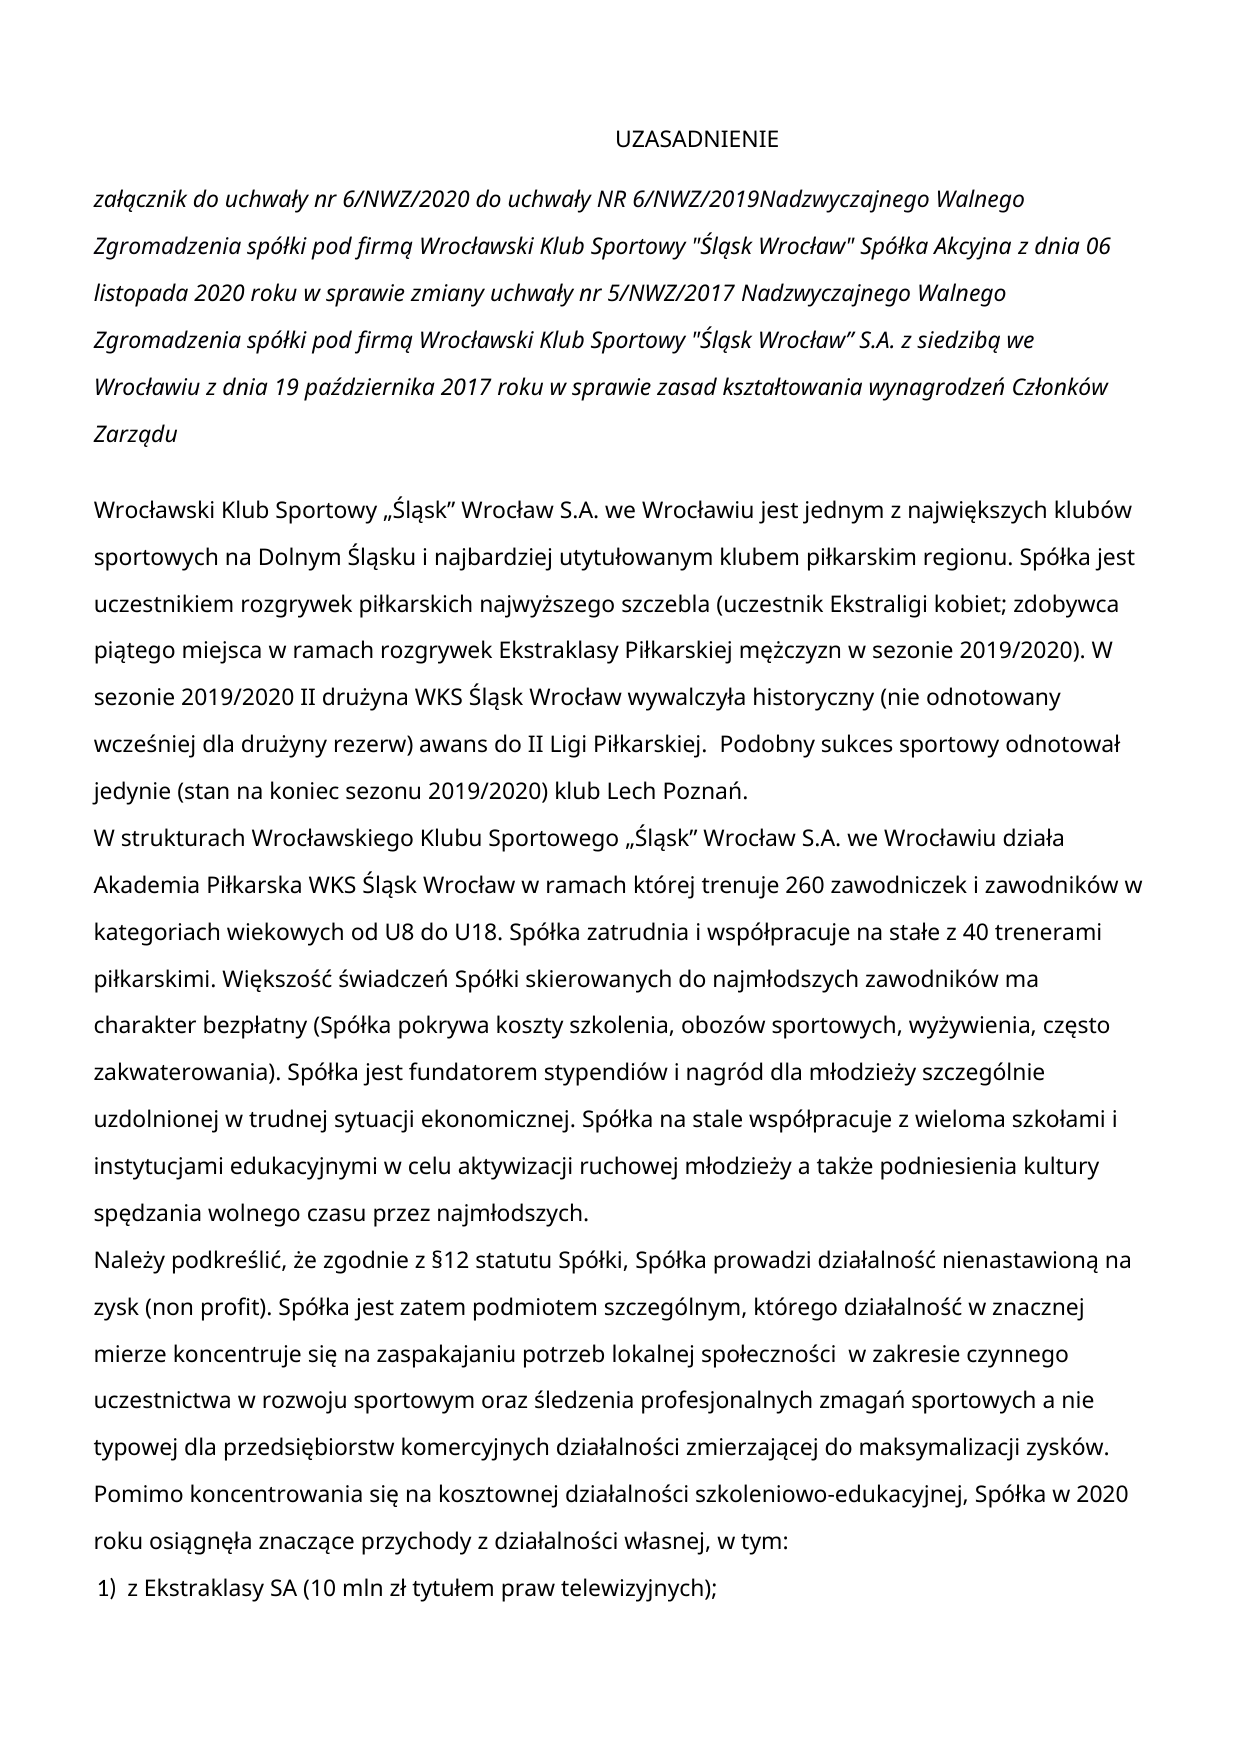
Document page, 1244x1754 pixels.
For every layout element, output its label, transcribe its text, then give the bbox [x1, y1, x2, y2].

list z Ekstraklasy SA (10 mln zł tytułem praw telewizyjnych); [93, 1572, 1145, 1603]
text Należy podkreślić, że zgodnie z §12 statutu Spółki, Spółka prowadzi działalność nienastawioną na zysk (non profit). Spółka jest zatem podmiotem szczególnym, którego działalność w znacznej mierze koncentruje się na zaspakajaniu potrzeb lokalnej społeczności w zakresie czynnego uczestnictwa w rozwoju sportowym oraz śledzenia profesjonalnych zmagań sportowych a nie typowej dla przedsiębiorstw komercyjnych działalności zmierzającej do maksymalizacji zysków. Pomimo koncentrowania się na kosztownej działalności szkoleniowo-edukacyjnej, Spółka w 2020 roku osiągnęła znaczące przychody z działalności własnej, w tym: [93, 1244, 1145, 1556]
subtitle UZASADNIENIE [249, 123, 1145, 154]
text W strukturach Wrocławskiego Klubu Sportowego „Śląsk” Wrocław S.A. we Wrocławiu działa Akademia Piłkarska WKS Śląsk Wrocław w ramach której trenuje 260 zawodniczek i zawodników w kategoriach wiekowych od U8 do U18. Spółka zatrudnia i współpracuje na stałe z 40 trenerami piłkarskimi. Większość świadczeń Spółki skierowanych do najmłodszych zawodników ma charakter bezpłatny (Spółka pokrywa koszty szkolenia, obozów sportowych, wyżywienia, często zakwaterowania). Spółka jest fundatorem stypendiów i nagród dla młodzieży szczególnie uzdolnionej w trudnej sytuacji ekonomicznej. Spółka na stale współpracuje z wieloma szkołami i instytucjami edukacyjnymi w celu aktywizacji ruchowej młodzieży a także podniesienia kultury spędzania wolnego czasu przez najmłodszych. [93, 822, 1145, 1228]
text załącznik do uchwały nr 6/NWZ/2020 do uchwały NR 6/NWZ/2019Nadzwyczajnego Walnego Zgromadzenia spółki pod firmą Wrocławski Klub Sportowy "Śląsk Wrocław" Spółka Akcyjna z dnia 06 listopada 2020 roku w sprawie zmiany uchwały nr 5/NWZ/2017 Nadzwyczajnego Walnego Zgromadzenia spółki pod firmą Wrocławski Klub Sportowy "Śląsk Wrocław” S.A. z siedzibą we Wrocławiu z dnia 19 października 2017 roku w sprawie zasad kształtowania wynagrodzeń Członków Zarządu [93, 183, 1145, 449]
text Wrocławski Klub Sportowy „Śląsk” Wrocław S.A. we Wrocławiu jest jednym z największych klubów sportowych na Dolnym Śląsku i najbardziej utytułowanym klubem piłkarskim regionu. Spółka jest uczestnikiem rozgrywek piłkarskich najwyższego szczebla (uczestnik Ekstraligi kobiet; zdobywca piątego miejsca w ramach rozgrywek Ekstraklasy Piłkarskiej mężczyzn w sezonie 2019/2020). W sezonie 2019/2020 II drużyna WKS Śląsk Wrocław wywalczyła historyczny (nie odnotowany wcześniej dla drużyny rezerw) awans do II Ligi Piłkarskiej. Podobny sukces sportowy odnotował jedynie (stan na koniec sezonu 2019/2020) klub Lech Poznań. [93, 494, 1145, 806]
